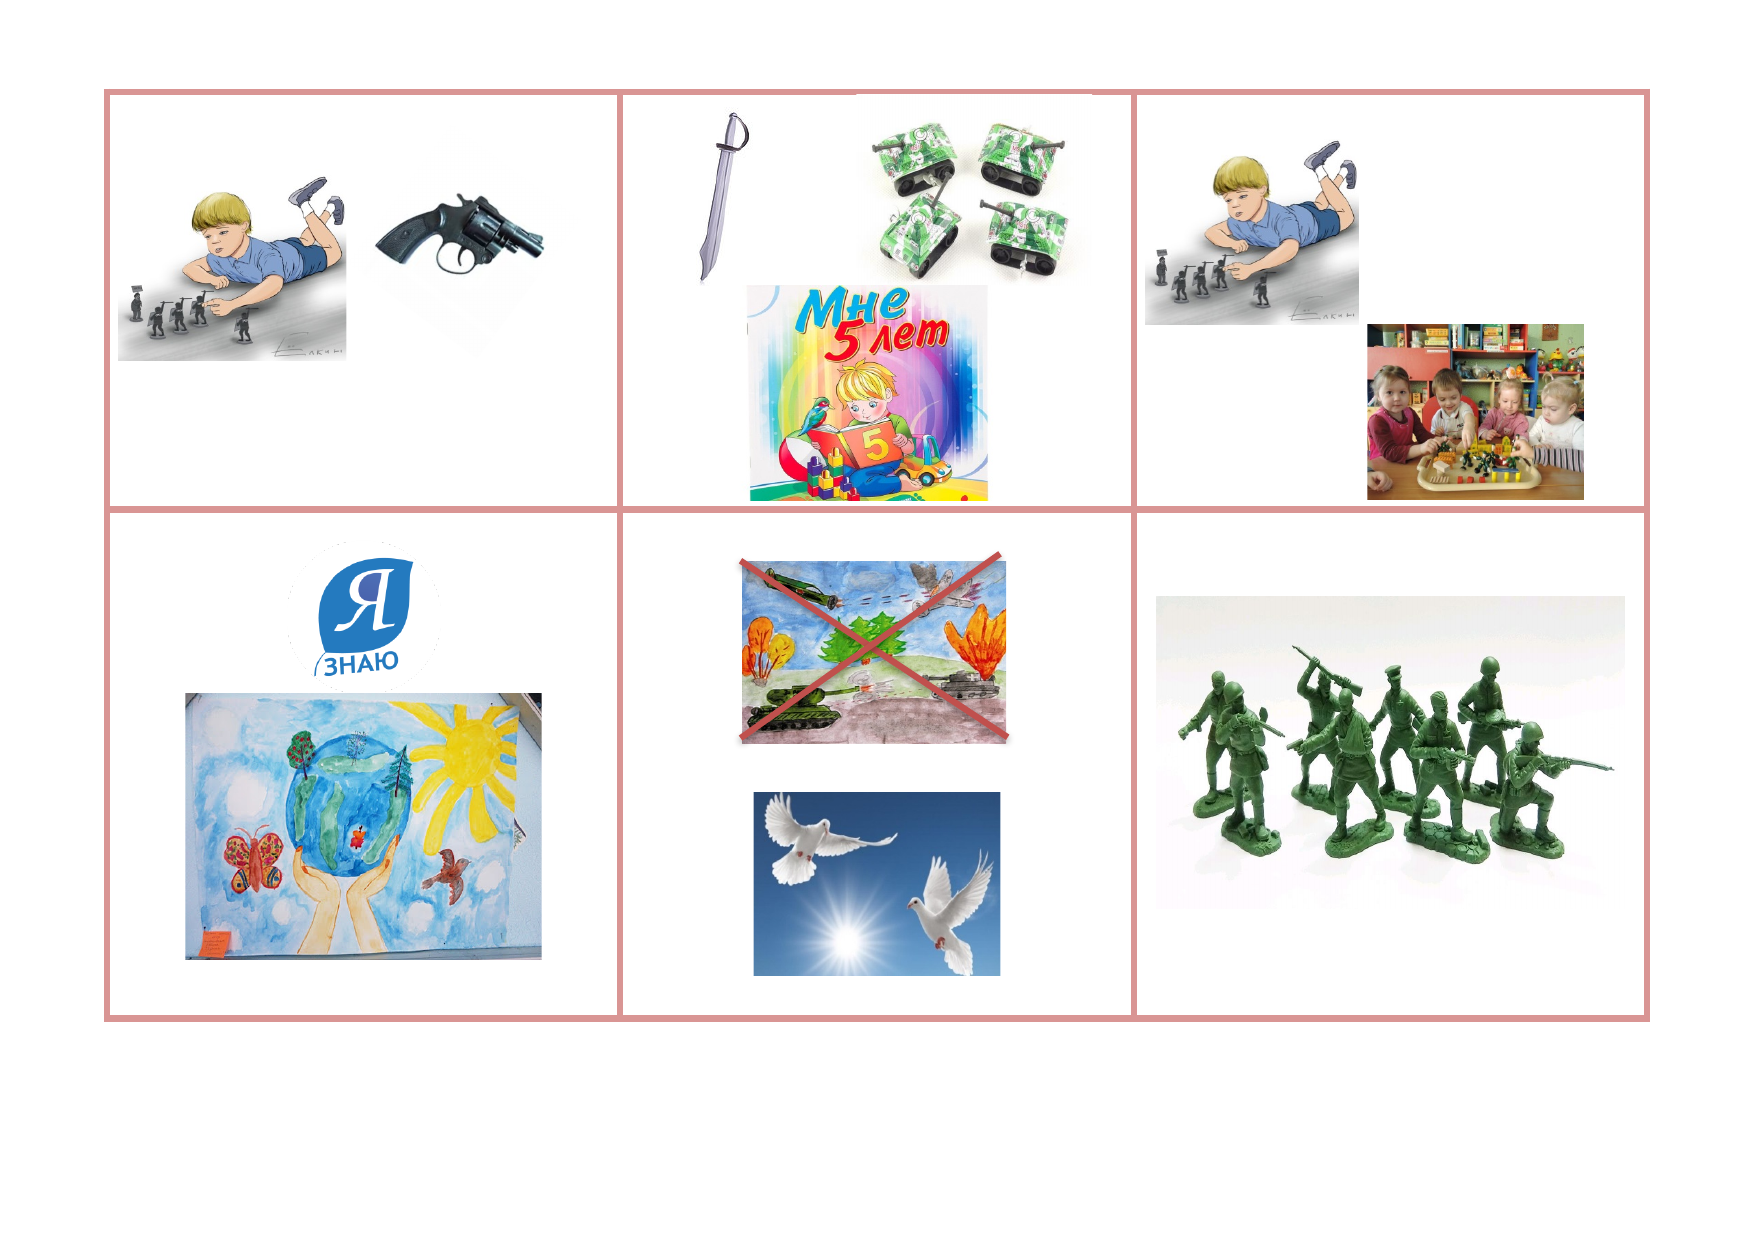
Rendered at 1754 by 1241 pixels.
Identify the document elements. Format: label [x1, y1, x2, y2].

picture [185, 540, 542, 960]
picture [1145, 122, 1359, 325]
table_cell [623, 513, 1131, 1015]
picture [753, 792, 1001, 976]
table_header [1137, 95, 1644, 506]
picture [118, 158, 347, 361]
picture [749, 561, 983, 641]
picture [348, 124, 580, 358]
picture [1156, 596, 1625, 909]
picture [877, 561, 1006, 731]
picture [631, 94, 1093, 501]
picture [740, 565, 863, 734]
table_header [623, 95, 1131, 506]
picture [740, 651, 1006, 743]
table_cell [110, 513, 617, 1015]
table_cell [1137, 513, 1644, 1015]
table_header [110, 95, 617, 506]
picture [1367, 324, 1584, 500]
